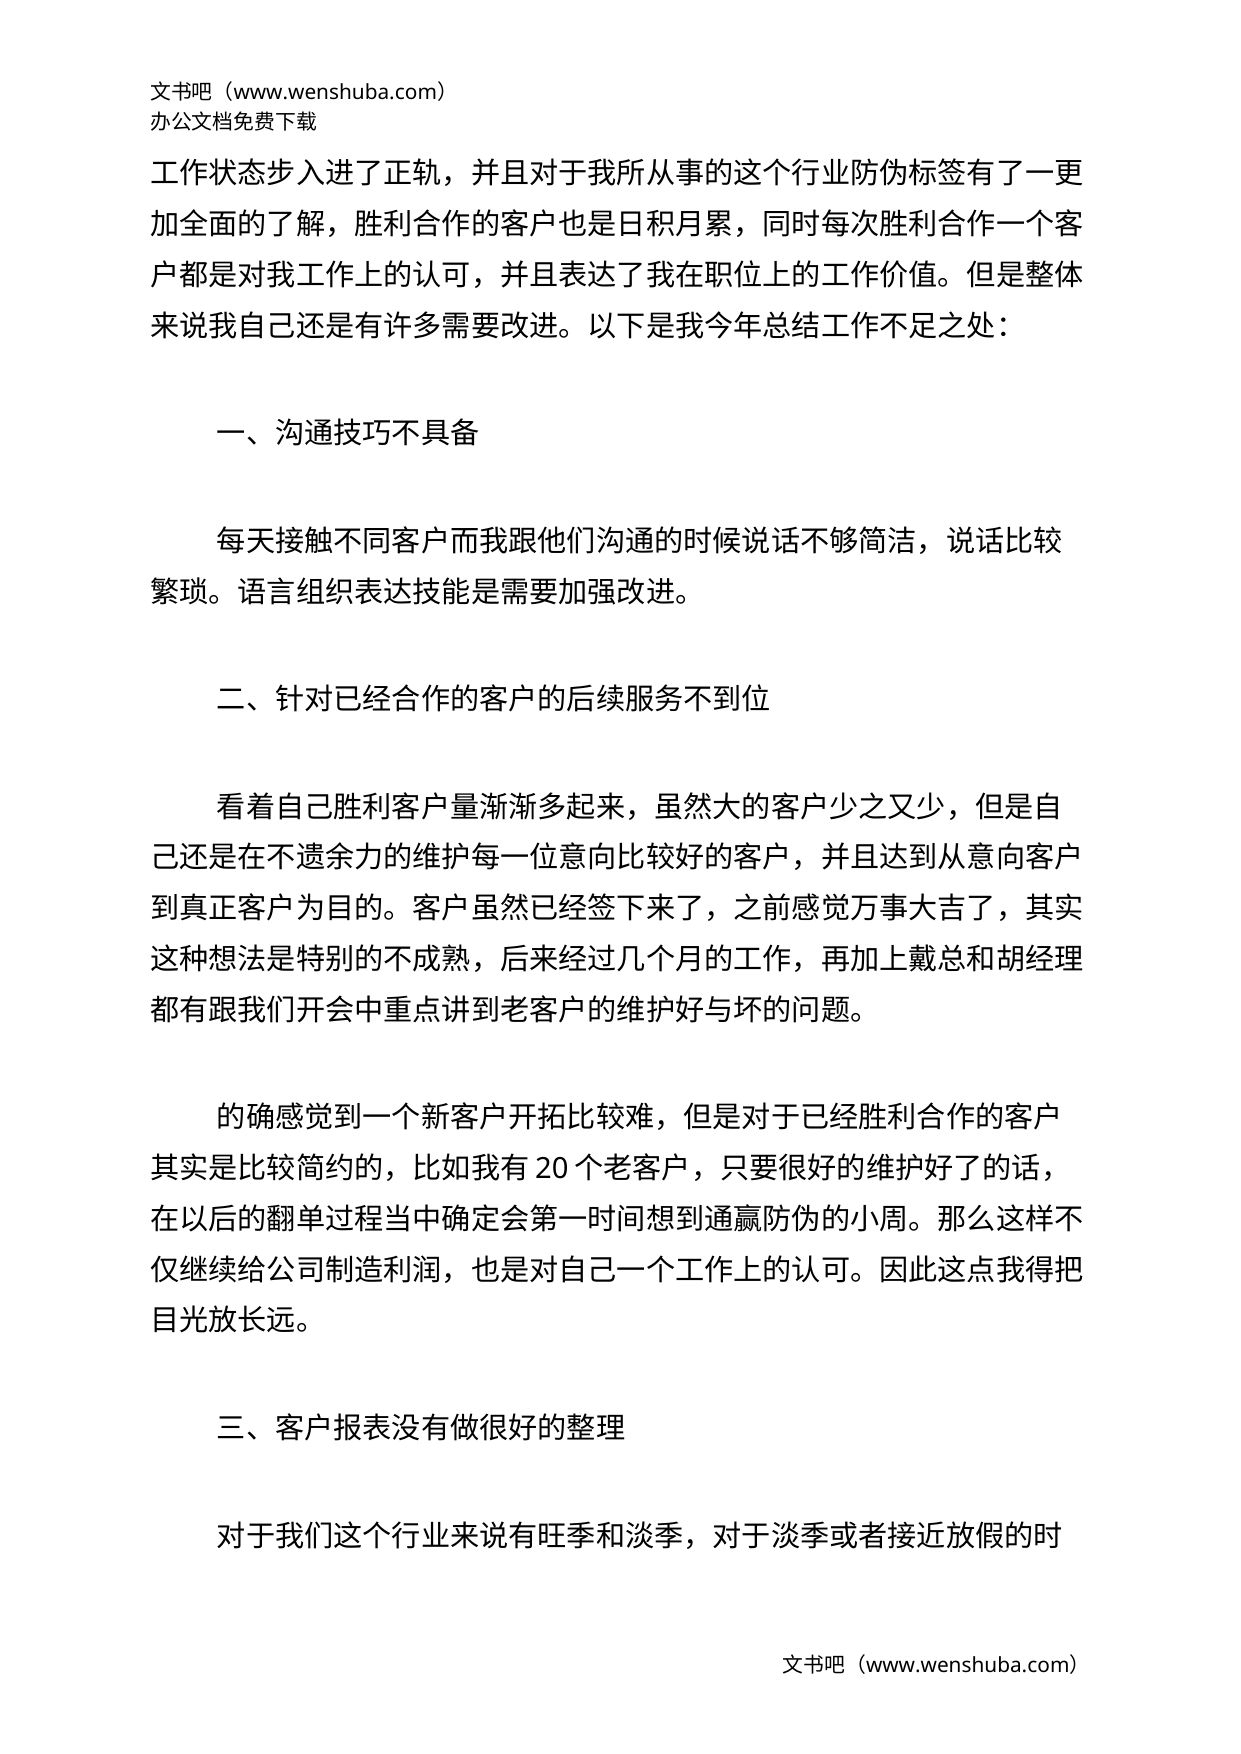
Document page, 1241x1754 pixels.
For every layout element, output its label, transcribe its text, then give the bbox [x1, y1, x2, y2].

text 一、沟通技巧不具备 [150, 410, 1090, 452]
text 看着自己胜利客户量渐渐多起来，虽然大的客户少之又少，但是自己还是在不遗余力的维护每一位意向比较好的客户，并且达到从意向客户到真正客户为目的。客户虽然已经签下来了，之前感觉万事大吉了，其实这种想法是特别的不成熟，后来经过几个月的工作，再加上戴总和胡经理都有跟我们开会中重点讲到老客户的维护好与坏的问题。 [150, 783, 1090, 1028]
text 的确感觉到一个新客户开拓比较难，但是对于已经胜利合作的客户其实是比较简约的，比如我有20个老客户，只要很好的维护好了的话，在以后的翻单过程当中确定会第一时间想到通赢防伪的小周。那么这样不仅继续给公司制造利润，也是对自己一个工作上的认可。因此这点我得把目光放长远。 [150, 1094, 1090, 1339]
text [150, 150, 1090, 344]
text 二、针对已经合作的客户的后续服务不到位 [150, 676, 1090, 718]
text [150, 1512, 1090, 1554]
text 三、客户报表没有做很好的整理 [150, 1404, 1090, 1447]
text 每天接触不同客户而我跟他们沟通的时候说话不够简洁，说话比较繁琐。语言组织表达技能是需要加强改进。 [150, 517, 1090, 610]
